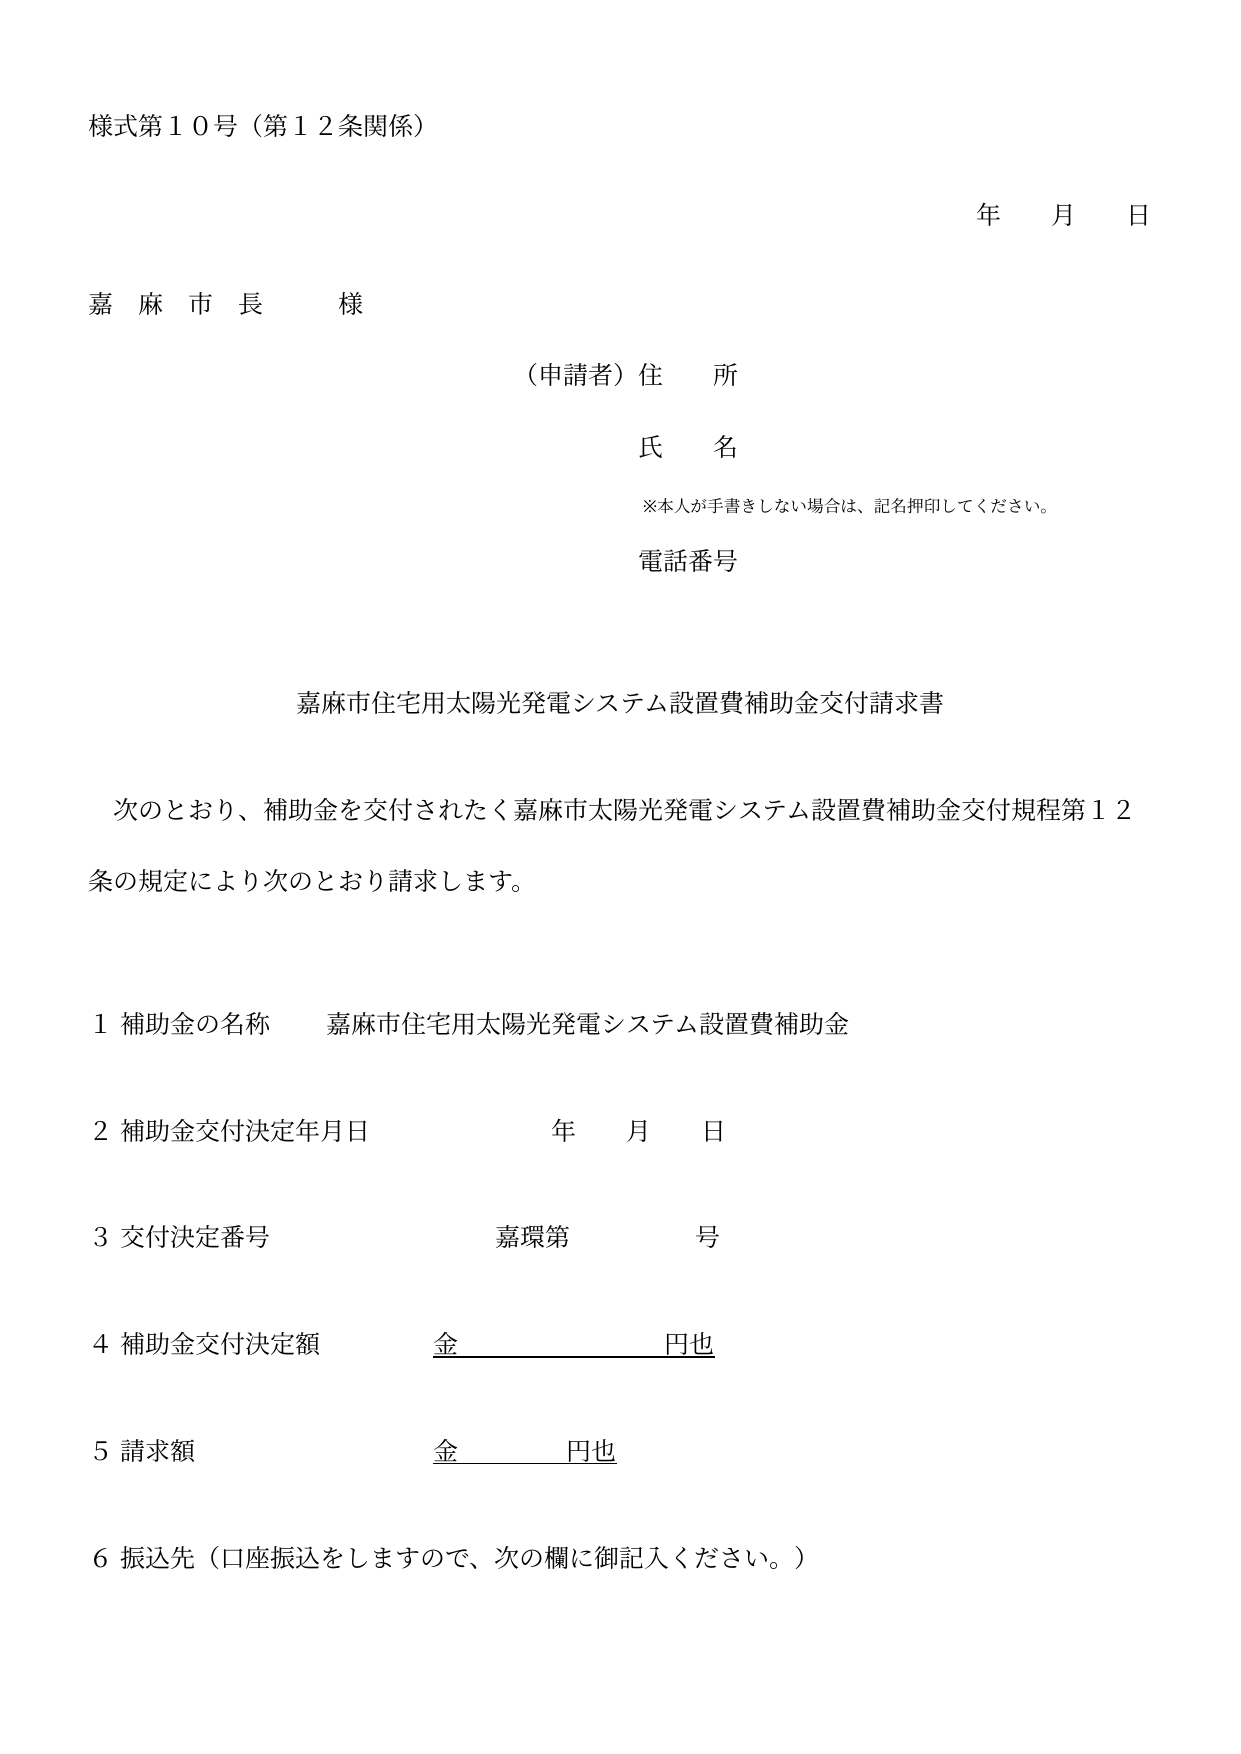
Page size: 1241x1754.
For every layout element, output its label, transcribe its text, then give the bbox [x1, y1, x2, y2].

text 嘉 麻 市 長 様 [89, 267, 1152, 338]
text 次のとおり、補助金を交付されたく嘉麻市太陽光発電システム設置費補助金交付規程第１２条の規定により次のとおり請求します。 [89, 773, 1152, 916]
text １ 補助金の名称 嘉麻市住宅用太陽光発電システム設置費補助金 [89, 987, 1152, 1058]
text ５ 請求額 金 円也 [89, 1414, 1152, 1486]
text ６ 振込先（口座振込をしますので、次の欄に御記入ください。） [89, 1521, 1152, 1592]
text 様式第１０号（第１２条関係） [89, 89, 1152, 160]
text 電話番号 [89, 524, 1152, 595]
text ※本人が手書きしない場合は、記名押印してください。 [526, 488, 1152, 524]
text ３ 交付決定番号 嘉環第 号 [89, 1201, 1152, 1272]
text ２ 補助金交付決定年月日 年 月 日 [89, 1094, 1152, 1165]
text 年 月 日 [89, 196, 1152, 232]
text 嘉麻市住宅用太陽光発電システム設置費補助金交付請求書 [89, 666, 1152, 737]
text （申請者）住 所 [89, 338, 1152, 410]
text ４ 補助金交付決定額 金 円也 [89, 1307, 1152, 1379]
text 氏 名 [89, 410, 1152, 481]
